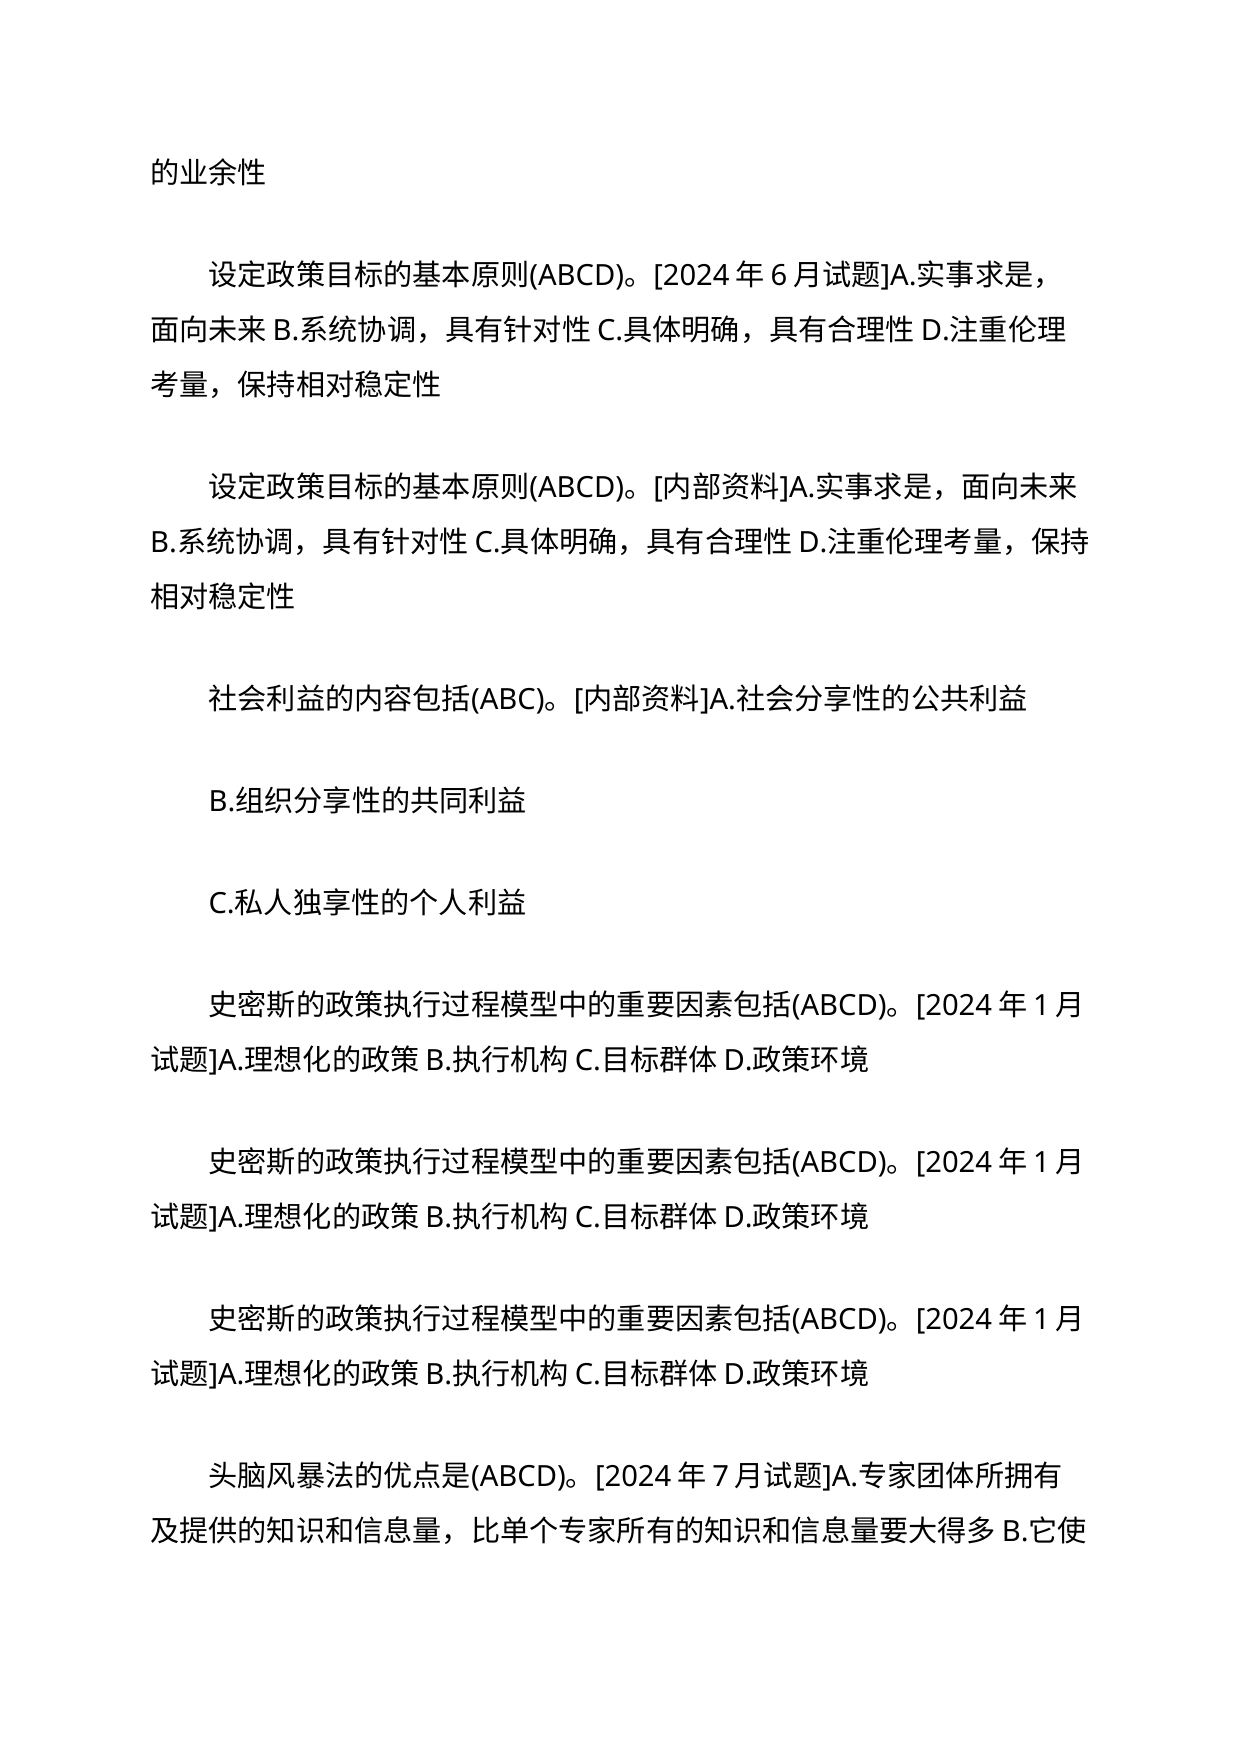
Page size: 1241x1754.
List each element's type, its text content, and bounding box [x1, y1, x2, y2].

text 史密斯的政策执行过程模型中的重要因素包括(ABCD)。[2024年1月试题]A.理想化的政策B.执行机构C.目标群体D.政策环境 [150, 1138, 1090, 1236]
text 史密斯的政策执行过程模型中的重要因素包括(ABCD)。[2024年1月试题]A.理想化的政策B.执行机构C.目标群体D.政策环境 [150, 981, 1090, 1079]
text C.私人独享性的个人利益 [150, 879, 1090, 922]
text 设定政策目标的基本原则(ABCD)。[2024年6月试题]A.实事求是，面向未来B.系统协调，具有针对性C.具体明确，具有合理性D.注重伦理考量，保持相对稳定性 [150, 252, 1090, 404]
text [150, 1452, 1090, 1549]
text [150, 150, 1090, 192]
text B.组织分享性的共同利益 [150, 777, 1090, 820]
text 社会利益的内容包括(ABC)。[内部资料]A.社会分享性的公共利益 [150, 675, 1090, 718]
text 史密斯的政策执行过程模型中的重要因素包括(ABCD)。[2024年1月试题]A.理想化的政策B.执行机构C.目标群体D.政策环境 [150, 1295, 1090, 1393]
text 设定政策目标的基本原则(ABCD)。[内部资料]A.实事求是，面向未来B.系统协调，具有针对性C.具体明确，具有合理性D.注重伦理考量，保持相对稳定性 [150, 463, 1090, 616]
